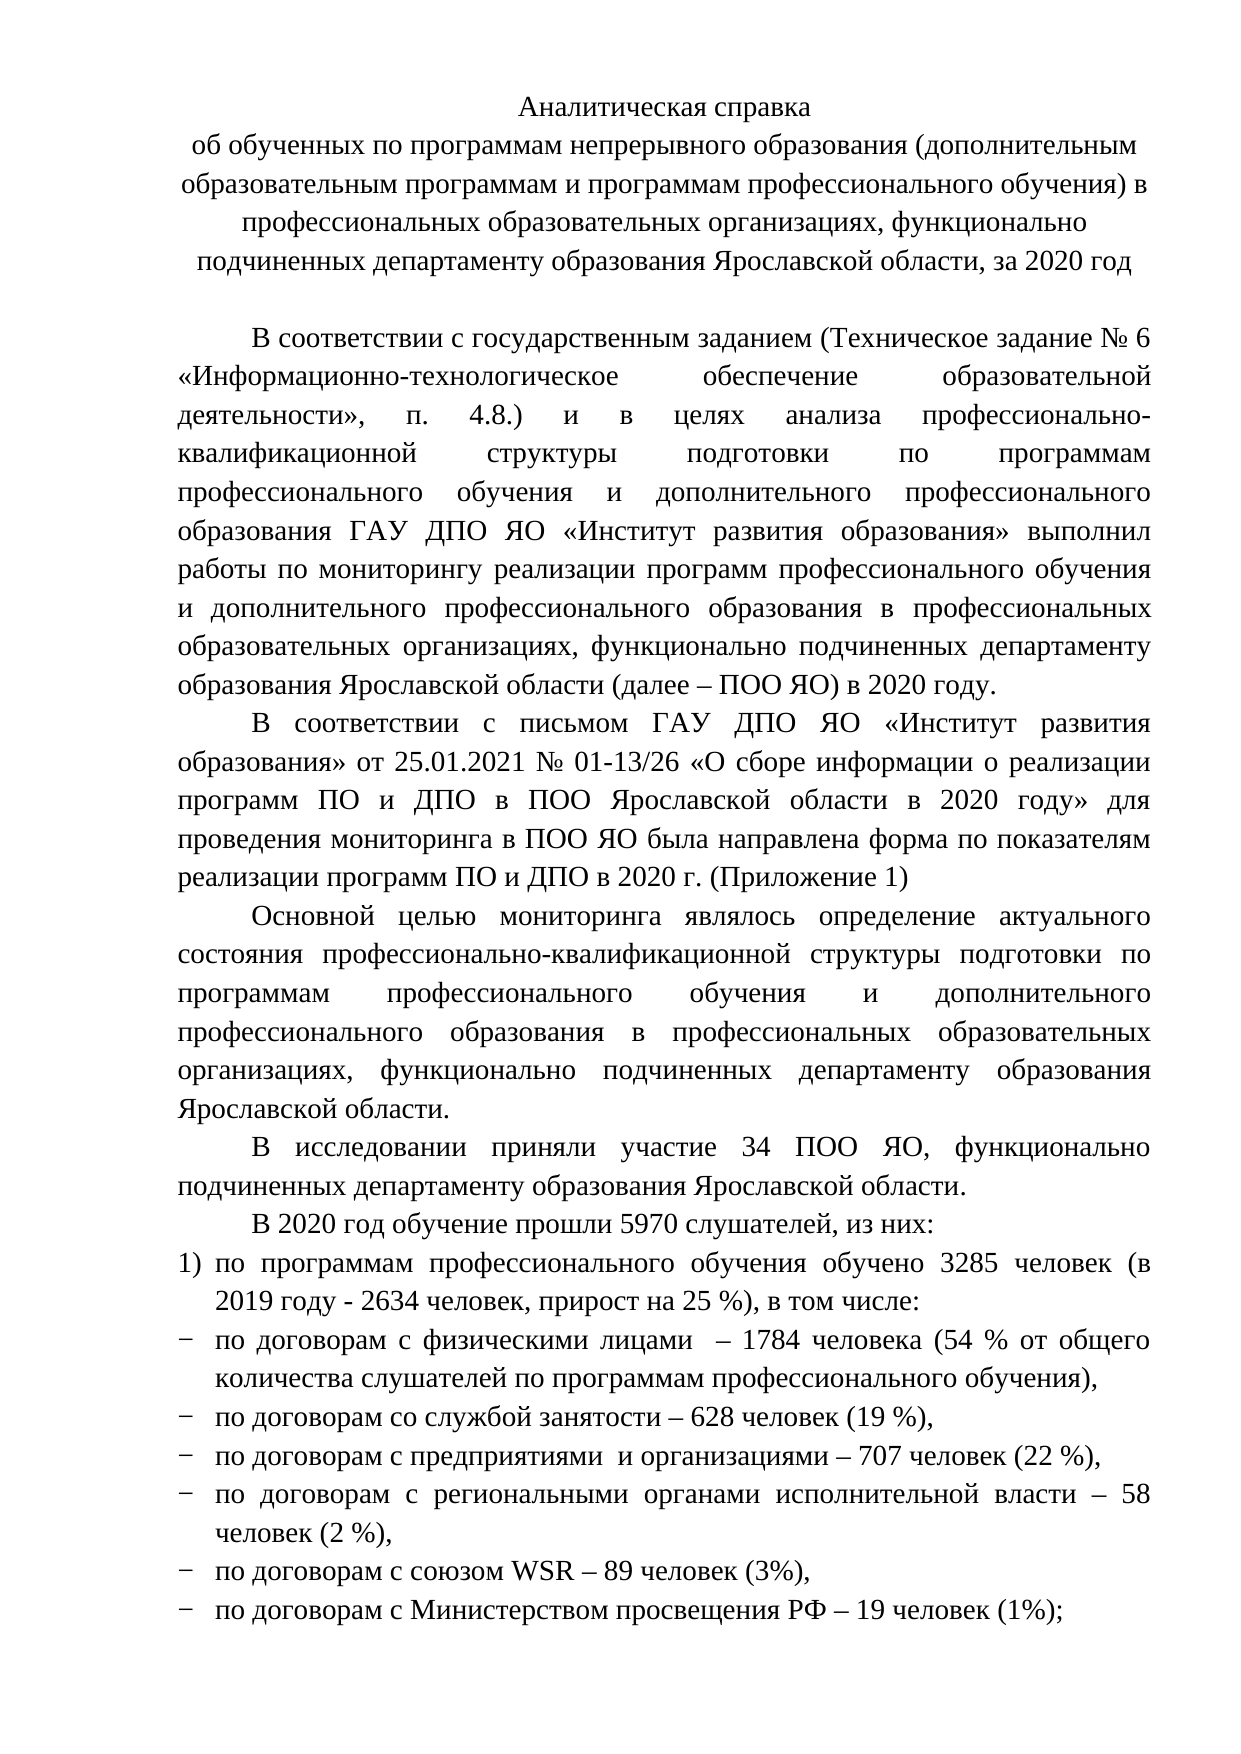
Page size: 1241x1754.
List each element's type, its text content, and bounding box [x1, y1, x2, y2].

list по договорам со службой занятости – 628 человек (19 %), [177, 1399, 1152, 1433]
text Основной целью мониторинга являлось определение актуального состояния профессионально-квалификационной структуры подготовки по программам профессионального обучения и дополнительного профессионального образования в профессиональных образовательных организациях, функционально подчиненных департаменту образования Ярославской области. [177, 898, 1152, 1124]
list по договорам с Министерством просвещения РФ – 19 человек (1%); [177, 1592, 1152, 1625]
list по договорам с физическими лицами – 1784 человека (54 % от общего количества слушателей по программам профессионального обучения), [177, 1322, 1152, 1394]
text В 2020 год обучение прошли 5970 слушателей, из них: [177, 1206, 1152, 1240]
list по договорам с региональными органами исполнительной власти – 58 человек (2 %), [177, 1476, 1152, 1548]
text об обученных по программам непрерывного образования (дополнительным образовательным программам и программам профессионального обучения) в профессиональных образовательных организациях, функционально подчиненных департаменту образования Ярославской области, за 2020 год [177, 127, 1152, 276]
list по договорам с предприятиями и организациями – 707 человек (22 %), [177, 1438, 1152, 1471]
list по договорам с союзом WSR – 89 человек (3%), [177, 1553, 1152, 1587]
list по программам профессионального обучения обучено 3285 человек (в 2019 году - 2634 человек, прирост на 25 %), в том числе: [177, 1245, 1152, 1317]
text В соответствии с письмом ГАУ ДПО ЯО «Институт развития образования» от 25.01.2021 № 01-13/26 «О сборе информации о реализации программ ПО и ДПО в ПОО Ярославской области в 2020 году» для проведения мониторинга в ПОО ЯО была направлена форма по показателям реализации программ ПО и ДПО в 2020 г. (Приложение 1) [177, 705, 1152, 893]
text В исследовании приняли участие 34 ПОО ЯО, функционально подчиненных департаменту образования Ярославской области. [177, 1129, 1152, 1201]
text Аналитическая справка [177, 89, 1152, 122]
text В соответствии с государственным заданием (Техническое задание № 6 «Информационно-технологическое обеспечение образовательной деятельности», п. 4.8.) и в целях анализа профессионально-квалификационной структуры подготовки по программам профессионального обучения и дополнительного профессионального образования ГАУ ДПО ЯО «Институт развития образования» выполнил работы по мониторингу реализации программ профессионального обучения и дополнительного профессионального образования в профессиональных образовательных организациях, функционально подчиненных департаменту образования Ярославской области (далее – ПОО ЯО) в 2020 году. [177, 320, 1152, 700]
